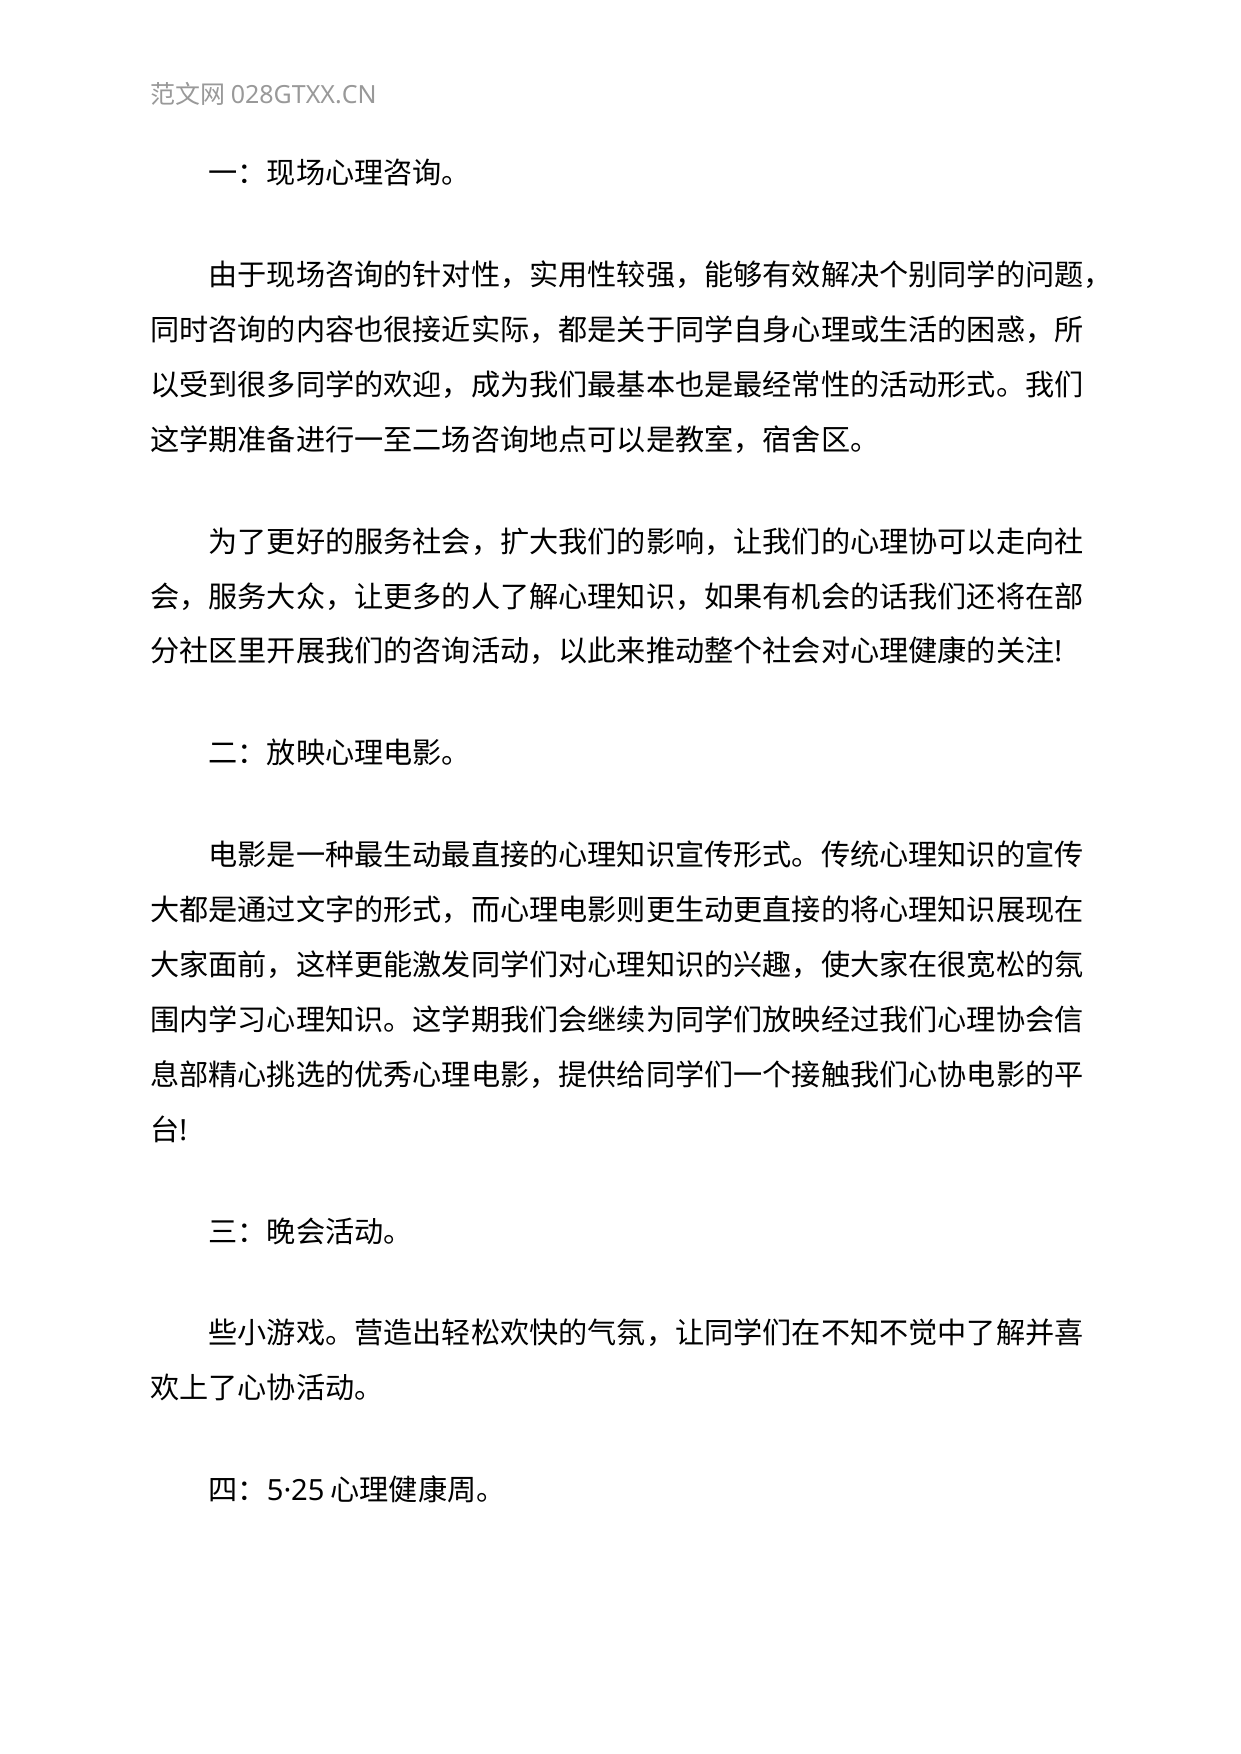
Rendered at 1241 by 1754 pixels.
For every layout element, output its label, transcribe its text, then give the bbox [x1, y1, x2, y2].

text 四：5·25心理健康周。 [150, 1467, 1090, 1509]
text 一：现场心理咨询。 [150, 150, 1090, 192]
text 电影是一种最生动最直接的心理知识宣传形式。传统心理知识的宣传大都是通过文字的形式，而心理电影则更生动更直接的将心理知识展现在大家面前，这样更能激发同学们对心理知识的兴趣，使大家在很宽松的氛围内学习心理知识。这学期我们会继续为同学们放映经过我们心理协会信息部精心挑选的优秀心理电影，提供给同学们一个接触我们心协电影的平台! [150, 832, 1090, 1149]
text 三：晚会活动。 [150, 1208, 1090, 1251]
text 些小游戏。营造出轻松欢快的气氛，让同学们在不知不觉中了解并喜欢上了心协活动。 [150, 1310, 1090, 1407]
text 为了更好的服务社会，扩大我们的影响，让我们的心理协可以走向社会，服务大众，让更多的人了解心理知识，如果有机会的话我们还将在部分社区里开展我们的咨询活动，以此来推动整个社会对心理健康的关注! [150, 518, 1090, 670]
text 二：放映心理电影。 [150, 730, 1090, 772]
text 由于现场咨询的针对性，实用性较强，能够有效解决个别同学的问题，同时咨询的内容也很接近实际，都是关于同学自身心理或生活的困惑，所以受到很多同学的欢迎，成为我们最基本也是最经常性的活动形式。我们这学期准备进行一至二场咨询地点可以是教室，宿舍区。 [150, 252, 1090, 459]
